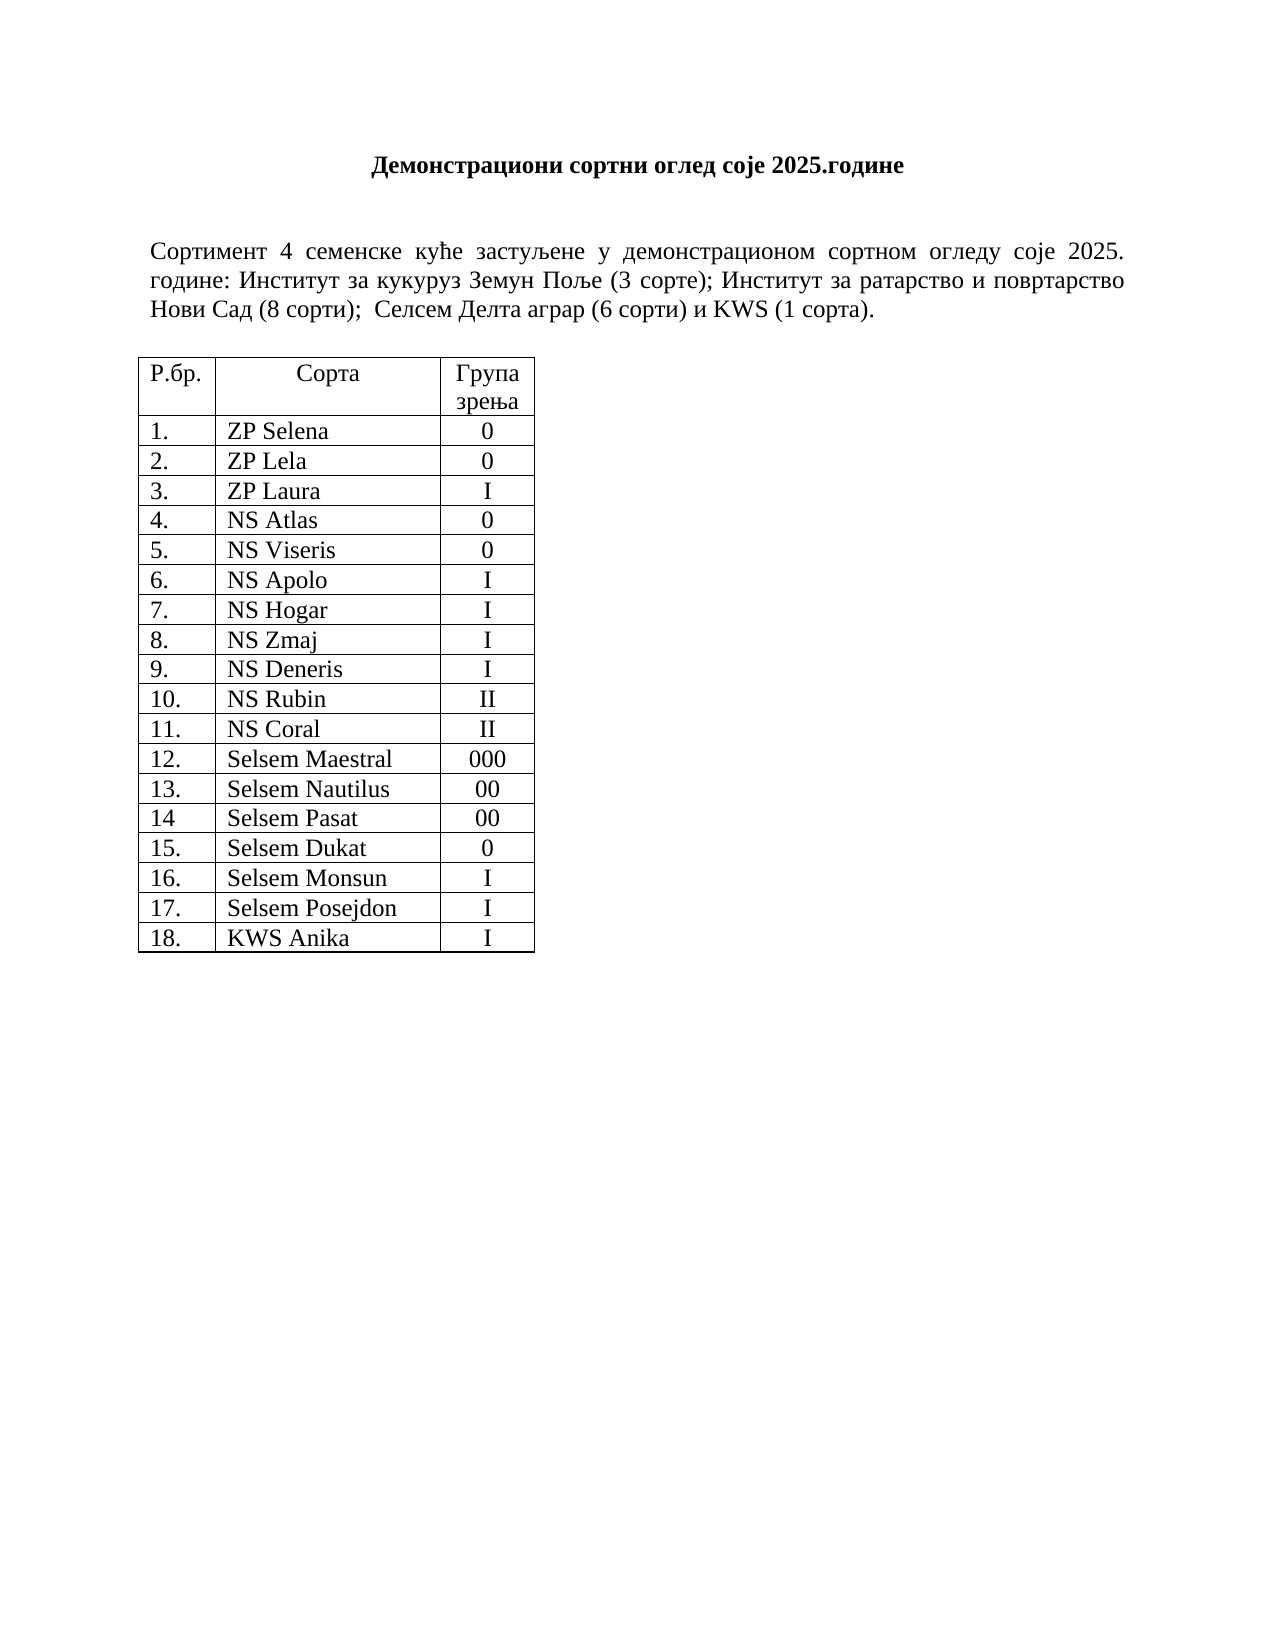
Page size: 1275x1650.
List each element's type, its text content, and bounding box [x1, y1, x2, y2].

table_cell 12. [139, 744, 215, 773]
table_cell 10. [139, 684, 215, 713]
table_cell 3. [139, 476, 215, 504]
table_cell 0 [441, 416, 534, 445]
table_cell II [441, 714, 534, 743]
table_cell 7. [139, 595, 215, 624]
table_cell 18. [139, 923, 215, 951]
table_cell 0 [441, 833, 534, 862]
table_cell 11. [139, 714, 215, 743]
table_cell NS Apolo [216, 565, 440, 594]
table_cell 0 [441, 506, 534, 534]
table_cell NS Viseris [216, 535, 440, 564]
table_cell 2. [139, 446, 215, 475]
table_cell 000 [441, 744, 534, 773]
table_cell Selsem Monsun [216, 863, 440, 892]
table_cell 13. [139, 774, 215, 802]
table_cell 00 [441, 804, 534, 832]
table_cell 8. [139, 625, 215, 653]
table_cell 5. [139, 535, 215, 564]
text Демонстрациони сортни оглед соје 2025.године [150, 150, 1125, 179]
table_cell ZP Lela [216, 446, 440, 475]
text Сортимент 4 семенске куће застуљене у демонстрационом сортном огледу соје 2025. године: Институт за кукуруз Земун Поље (3 сорте); Институт за ратарство и повртарство Нови Сад (8 сорти); Селсем Делта аграр (6 сорти) и KWS (1 сорта). [150, 236, 1125, 322]
table_cell 16. [139, 863, 215, 892]
table_cell Selsem Maestral [216, 744, 440, 773]
table_cell I [441, 655, 534, 683]
table_cell I [441, 565, 534, 594]
table_cell I [441, 625, 534, 653]
table_cell NS Rubin [216, 684, 440, 713]
table_cell II [441, 684, 534, 713]
table_cell NS Deneris [216, 655, 440, 683]
table_header Р.бр. [139, 358, 215, 415]
table_cell I [441, 476, 534, 504]
table_cell ZP Selena [216, 416, 440, 445]
table_cell 15. [139, 833, 215, 862]
table_cell NS Coral [216, 714, 440, 743]
table_cell 1. [139, 416, 215, 445]
table_cell 0 [441, 535, 534, 564]
table_cell Selsem Nautilus [216, 774, 440, 802]
table_cell KWS Anika [216, 923, 440, 951]
table_header Група зрења [441, 358, 534, 415]
table_cell 9. [139, 655, 215, 683]
table_cell Selsem Dukat [216, 833, 440, 862]
table_cell 4. [139, 506, 215, 534]
table_cell Selsem Pasat [216, 804, 440, 832]
table_cell 6. [139, 565, 215, 594]
table_cell I [441, 893, 534, 922]
table_cell NS Hogar [216, 595, 440, 624]
table_cell Selsem Posejdon [216, 893, 440, 922]
table_cell I [441, 863, 534, 892]
table_cell NS Zmaj [216, 625, 440, 653]
table_cell I [441, 923, 534, 951]
table_cell 00 [441, 774, 534, 802]
table_cell 0 [441, 446, 534, 475]
table_cell 17. [139, 893, 215, 922]
table_cell NS Atlas [216, 506, 440, 534]
table_cell 14 [139, 804, 215, 832]
table_cell I [441, 595, 534, 624]
table_header Сорта [216, 358, 440, 415]
table_cell ZP Laura [216, 476, 440, 504]
